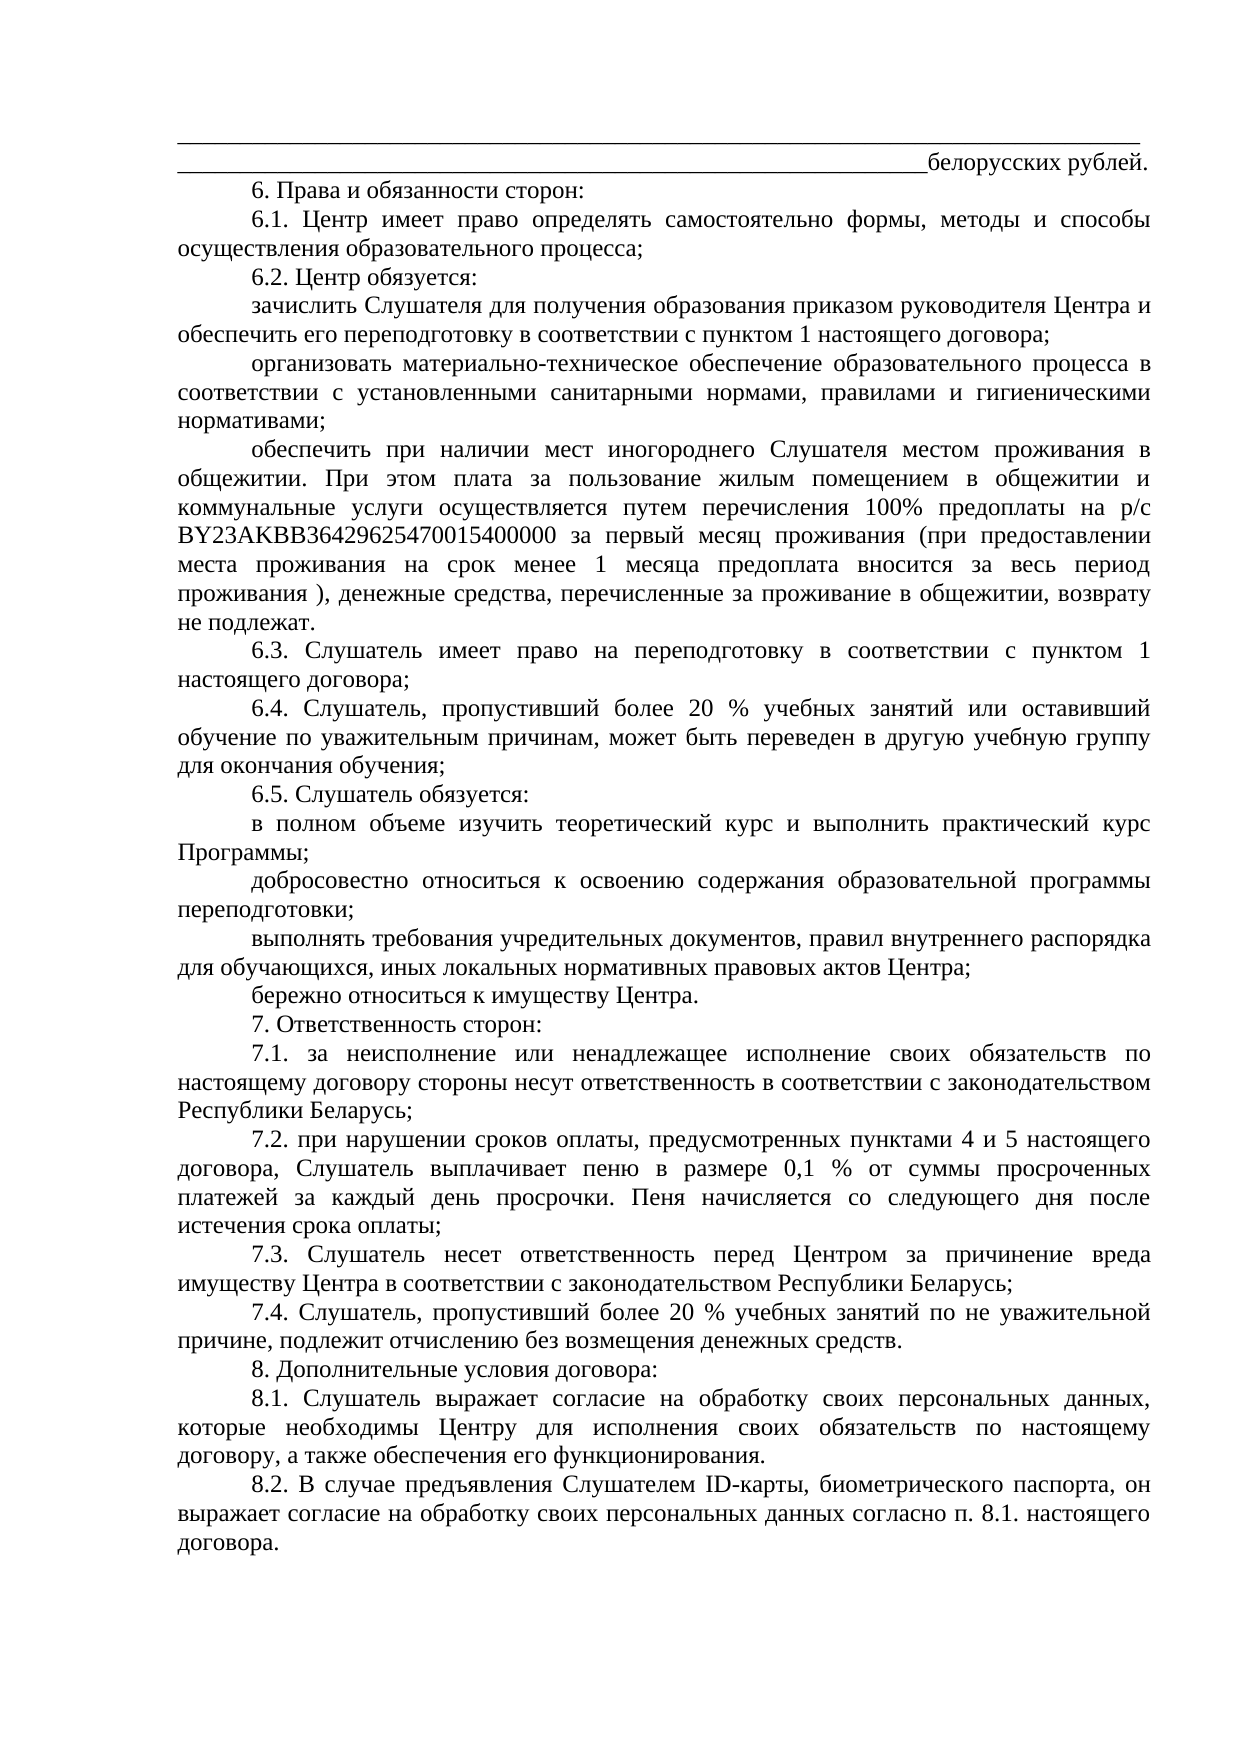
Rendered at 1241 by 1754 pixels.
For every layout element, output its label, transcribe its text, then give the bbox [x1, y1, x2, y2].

text организовать материально-техническое обеспечение образовательного процесса в соответствии с установленными санитарными нормами, правилами и гигиеническими нормативами; [177, 348, 1152, 434]
text 7.2. при нарушении сроков оплаты, предусмотренных пунктами 4 и 5 настоящего договора, выплачивает пеню в размере 0,1 % от суммы просроченных платежей за каждый день просрочки. Пеня начисляется со следующего дня после истечения срока оплаты; [177, 1124, 1152, 1239]
text обеспечить при наличии мест иногороднего Слушателя местом проживания в общежитии. При этом плата за пользование жилым помещением в общежитии и коммунальные услуги осуществляется путем перечисления 100% предоплаты на р/с BY23AKBB36429625470015400000 за первый месяц проживания (при предоставлении места проживания на срок менее 1 месяца предоплата вносится за весь период проживания ), денежные средства, перечисленные за проживание в общежитии, возврату не подлежат. [177, 434, 1152, 636]
text выполнять требования учредительных документов, правил внутреннего распорядка для обучающихся, иных локальных нормативных правовых актов Центра; [177, 923, 1152, 981]
text 7.1. за неисполнение или ненадлежащее исполнение своих обязательств по настоящему договору стороны несут ответственность в соответствии с законодательством Республики Беларусь; [177, 1038, 1152, 1124]
text 6.5. Слушатель обязуется: [177, 779, 1152, 808]
text 7.3. Слушатель несет ответственность перед Центром за причинение вреда имуществу Центра в соответствии с законодательством Республики Беларусь; [177, 1239, 1152, 1297]
text 8. Дополнительные условия договора: [177, 1354, 1152, 1383]
text 6. Права и обязанности сторон: [177, 176, 1152, 204]
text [177, 118, 1152, 176]
text зачислить Слушателя для получения образования приказом руководителя Центра и обеспечить его переподготовку в соответствии с пунктом 1 настоящего договора; [177, 291, 1152, 348]
text 6.1. Центр имеет право определять самостоятельно формы, методы и способы осуществления образовательного процесса; [177, 204, 1152, 262]
text 7. Ответственность сторон: [177, 1009, 1152, 1038]
text 6.2. Центр обязуется: [177, 262, 1152, 291]
text 7.4. Слушатель, пропустивший более 20 % учебных занятий по не уважительной причине, подлежит отчислению без возмещения денежных средств. [177, 1297, 1152, 1354]
text 8.2. В случае предъявления Слушателем ID-карты, биометрического паспорта, он выражает согласие на обработку своих персональных данных согласно п. 8.1. настоящего договора. [177, 1469, 1152, 1556]
text добросовестно относиться к освоению содержания образовательной программы переподготовки; [177, 866, 1152, 923]
text 6.3. Слушатель имеет право на переподготовку в соответствии с пунктом 1 настоящего договора; [177, 636, 1152, 693]
text бережно относиться к имуществу Центра. [177, 981, 1152, 1009]
text 8.1. Слушатель выражает согласие на обработку своих персональных данных, которые необходимы Центру для исполнения своих обязательств по настоящему договору, а также обеспечения его функционирования. [177, 1383, 1152, 1469]
text 6.4. Слушатель, пропустивший более 20 % учебных занятий или оставивший обучение по уважительным причинам, может быть переведен в другую учебную группу для окончания обучения; [177, 693, 1152, 779]
text в полном объеме изучить теоретический курс и выполнить практический курс Программы; [177, 808, 1152, 866]
